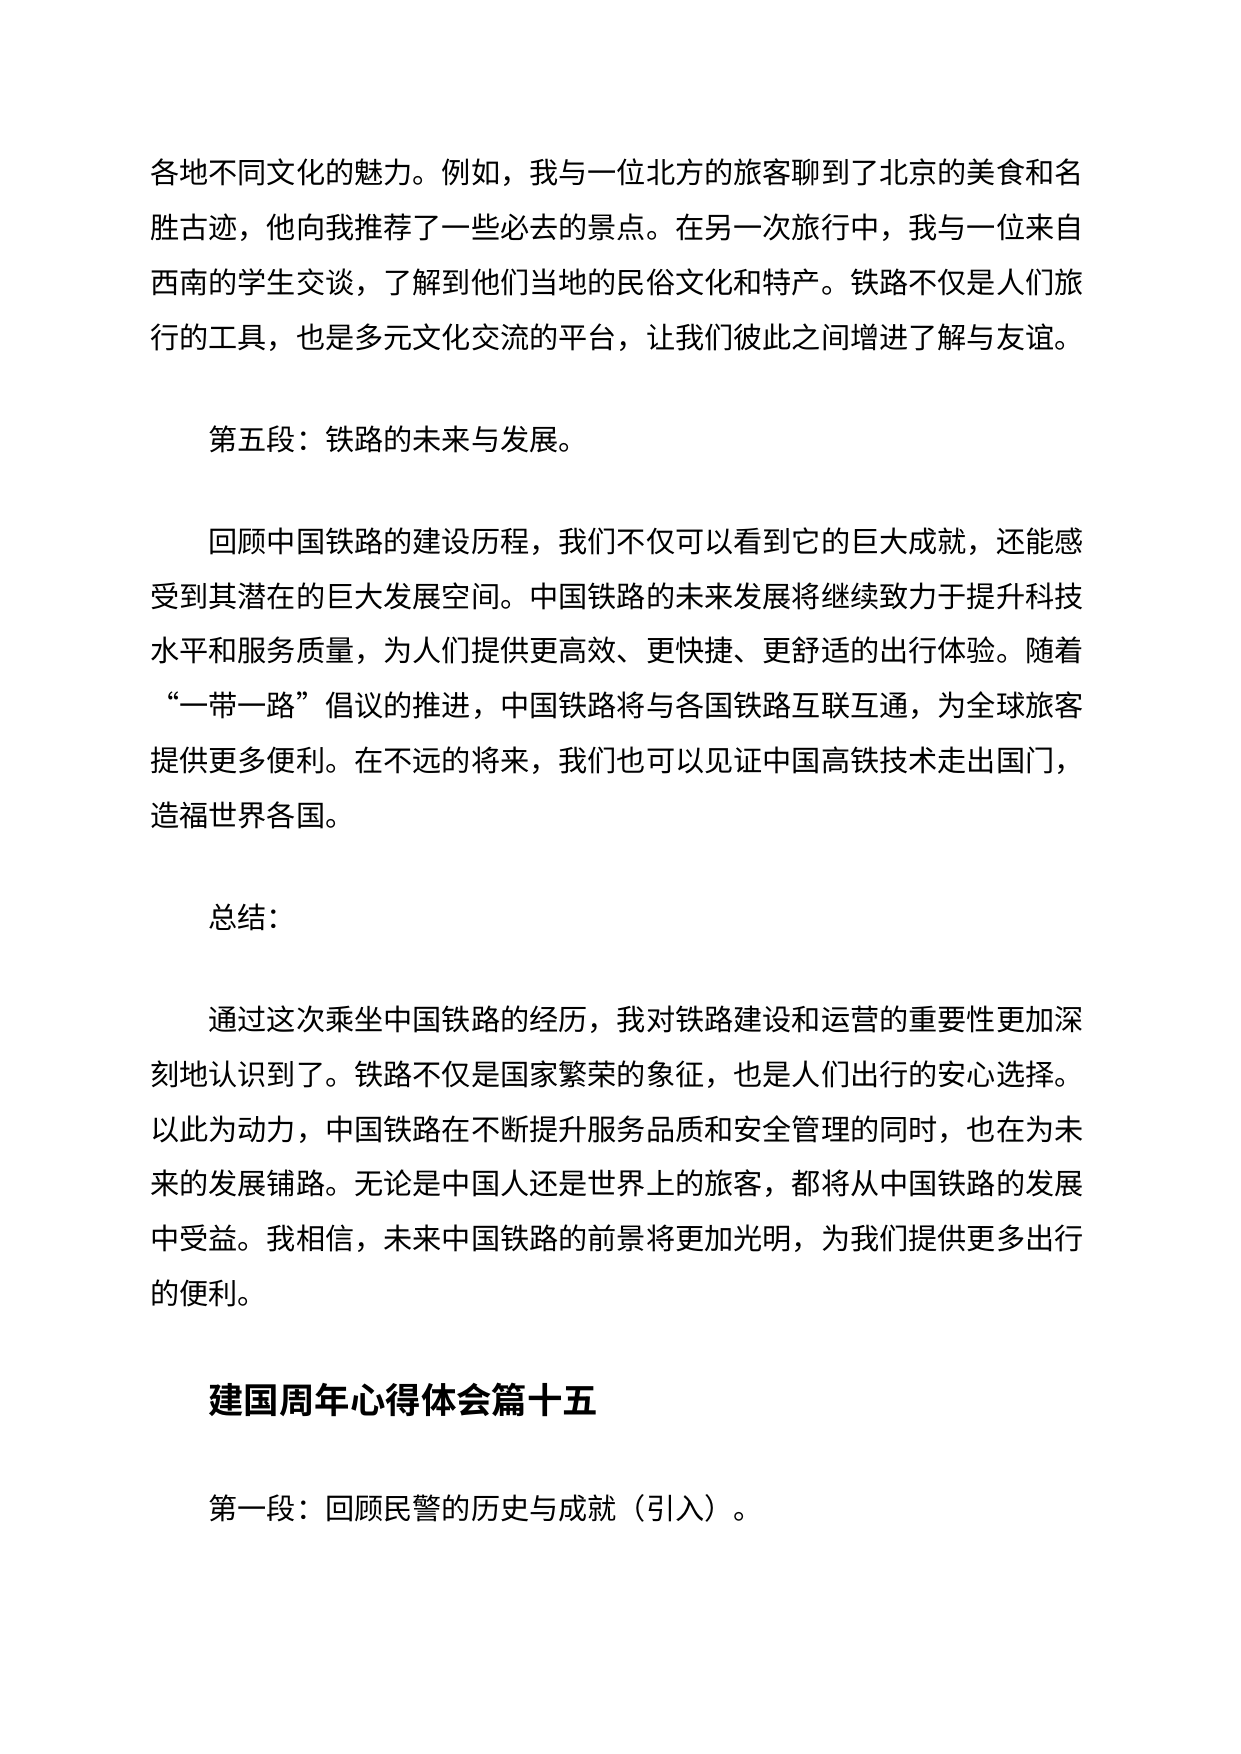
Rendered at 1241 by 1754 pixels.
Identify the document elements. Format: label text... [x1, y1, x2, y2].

text 第一段：回顾民警的历史与成就（引入）。 [150, 1486, 1090, 1528]
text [150, 150, 1090, 357]
text 回顾中国铁路的建设历程，我们不仅可以看到它的巨大成就，还能感受到其潜在的巨大发展空间。中国铁路的未来发展将继续致力于提升科技水平和服务质量，为人们提供更高效、更快捷、更舒适的出行体验。随着“一带一路”倡议的推进，中国铁路将与各国铁路互联互通，为全球旅客提供更多便利。在不远的将来，我们也可以见证中国高铁技术走出国门，造福世界各国。 [150, 518, 1090, 835]
text 总结： [150, 894, 1090, 937]
text 第五段：铁路的未来与发展。 [150, 416, 1090, 459]
text 通过这次乘坐中国铁路的经历，我对铁路建设和运营的重要性更加深刻地认识到了。铁路不仅是国家繁荣的象征，也是人们出行的安心选择。以此为动力，中国铁路在不断提升服务品质和安全管理的同时，也在为未来的发展铺路。无论是中国人还是世界上的旅客，都将从中国铁路的发展中受益。我相信，未来中国铁路的前景将更加光明，为我们提供更多出行的便利。 [150, 996, 1090, 1313]
text 建国周年心得体会篇十五 [150, 1372, 1090, 1424]
